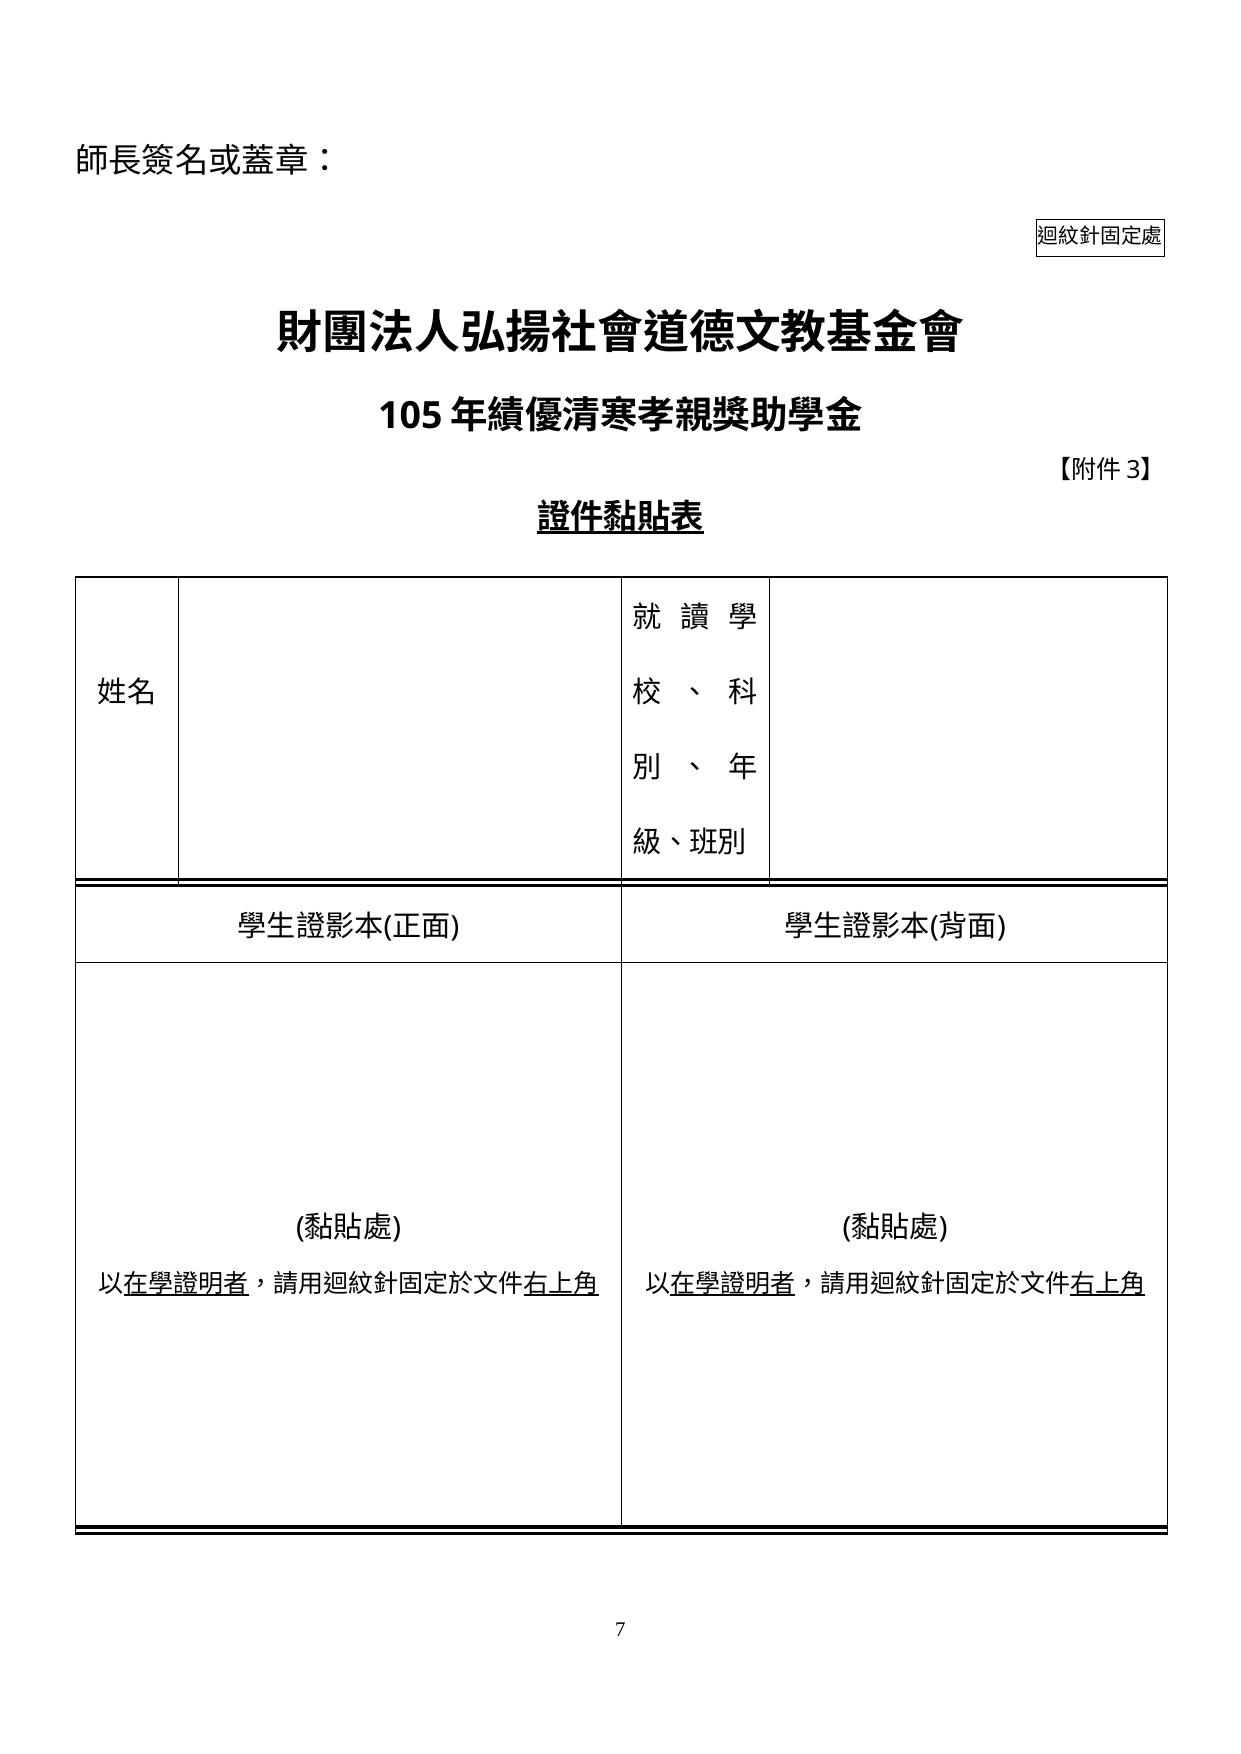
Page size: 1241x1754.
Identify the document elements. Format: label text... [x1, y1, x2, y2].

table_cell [622, 963, 1167, 1525]
table_cell 學生證影本(背面) [622, 887, 1167, 962]
text 【附件3】 [75, 449, 1165, 487]
text 證件黏貼表 [75, 487, 1165, 539]
table_cell 學生證影本(正面) [76, 887, 621, 962]
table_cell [76, 963, 621, 1525]
table_header 就讀學校、科別、年級、班別 [622, 578, 769, 877]
text 105年績優清寒孝親獎助學金 [75, 374, 1165, 449]
text 師長簽名或蓋章： [75, 120, 1165, 195]
text 財團法人弘揚社會道德文教基金會 [75, 295, 1165, 362]
table_header 姓名 [76, 578, 178, 877]
table_header [770, 578, 1167, 877]
table_header [179, 578, 621, 877]
